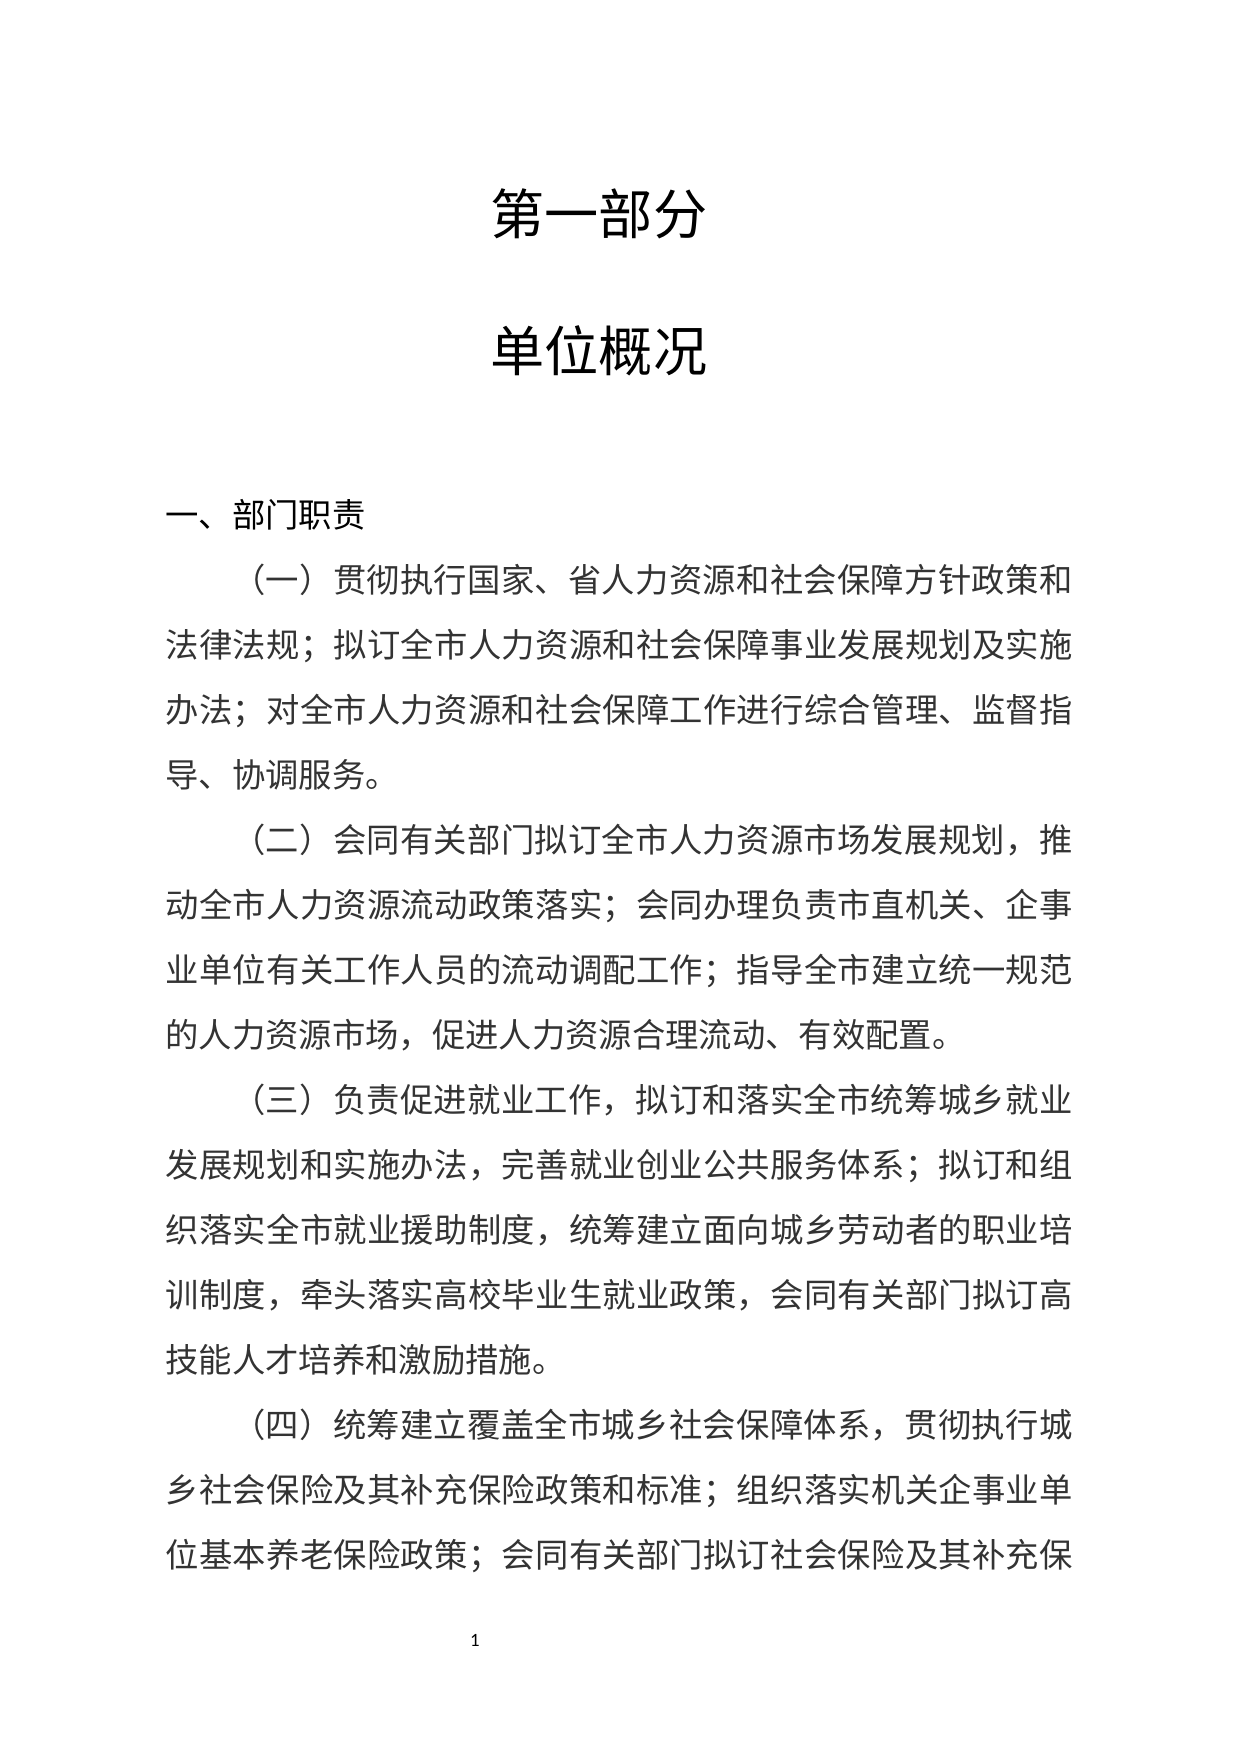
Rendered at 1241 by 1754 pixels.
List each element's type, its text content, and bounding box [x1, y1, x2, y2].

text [165, 1390, 1075, 1585]
text 第一部分 [165, 162, 1075, 259]
text 单位概况 [165, 299, 1075, 396]
list 一、部门职责 [165, 480, 1075, 545]
text （三）负责促进就业工作，拟订和落实全市统筹城乡就业发展规划和实施办法，完善就业创业公共服务体系；拟订和组织落实全市就业援助制度，统筹建立面向城乡劳动者的职业培训制度，牵头落实高校毕业生就业政策，会同有关部门拟订高技能人才培养和激励措施。 [165, 1065, 1075, 1390]
text （一）贯彻执行国家、省人力资源和社会保障方针政策和法律法规；拟订全市人力资源和社会保障事业发展规划及实施办法；对全市人力资源和社会保障工作进行综合管理、监督指导、协调服务。 [165, 545, 1075, 805]
text （二）会同有关部门拟订全市人力资源市场发展规划，推动全市人力资源流动政策落实；会同办理负责市直机关、企事业单位有关工作人员的流动调配工作；指导全市建立统一规范的人力资源市场，促进人力资源合理流动、有效配置。 [165, 805, 1075, 1065]
